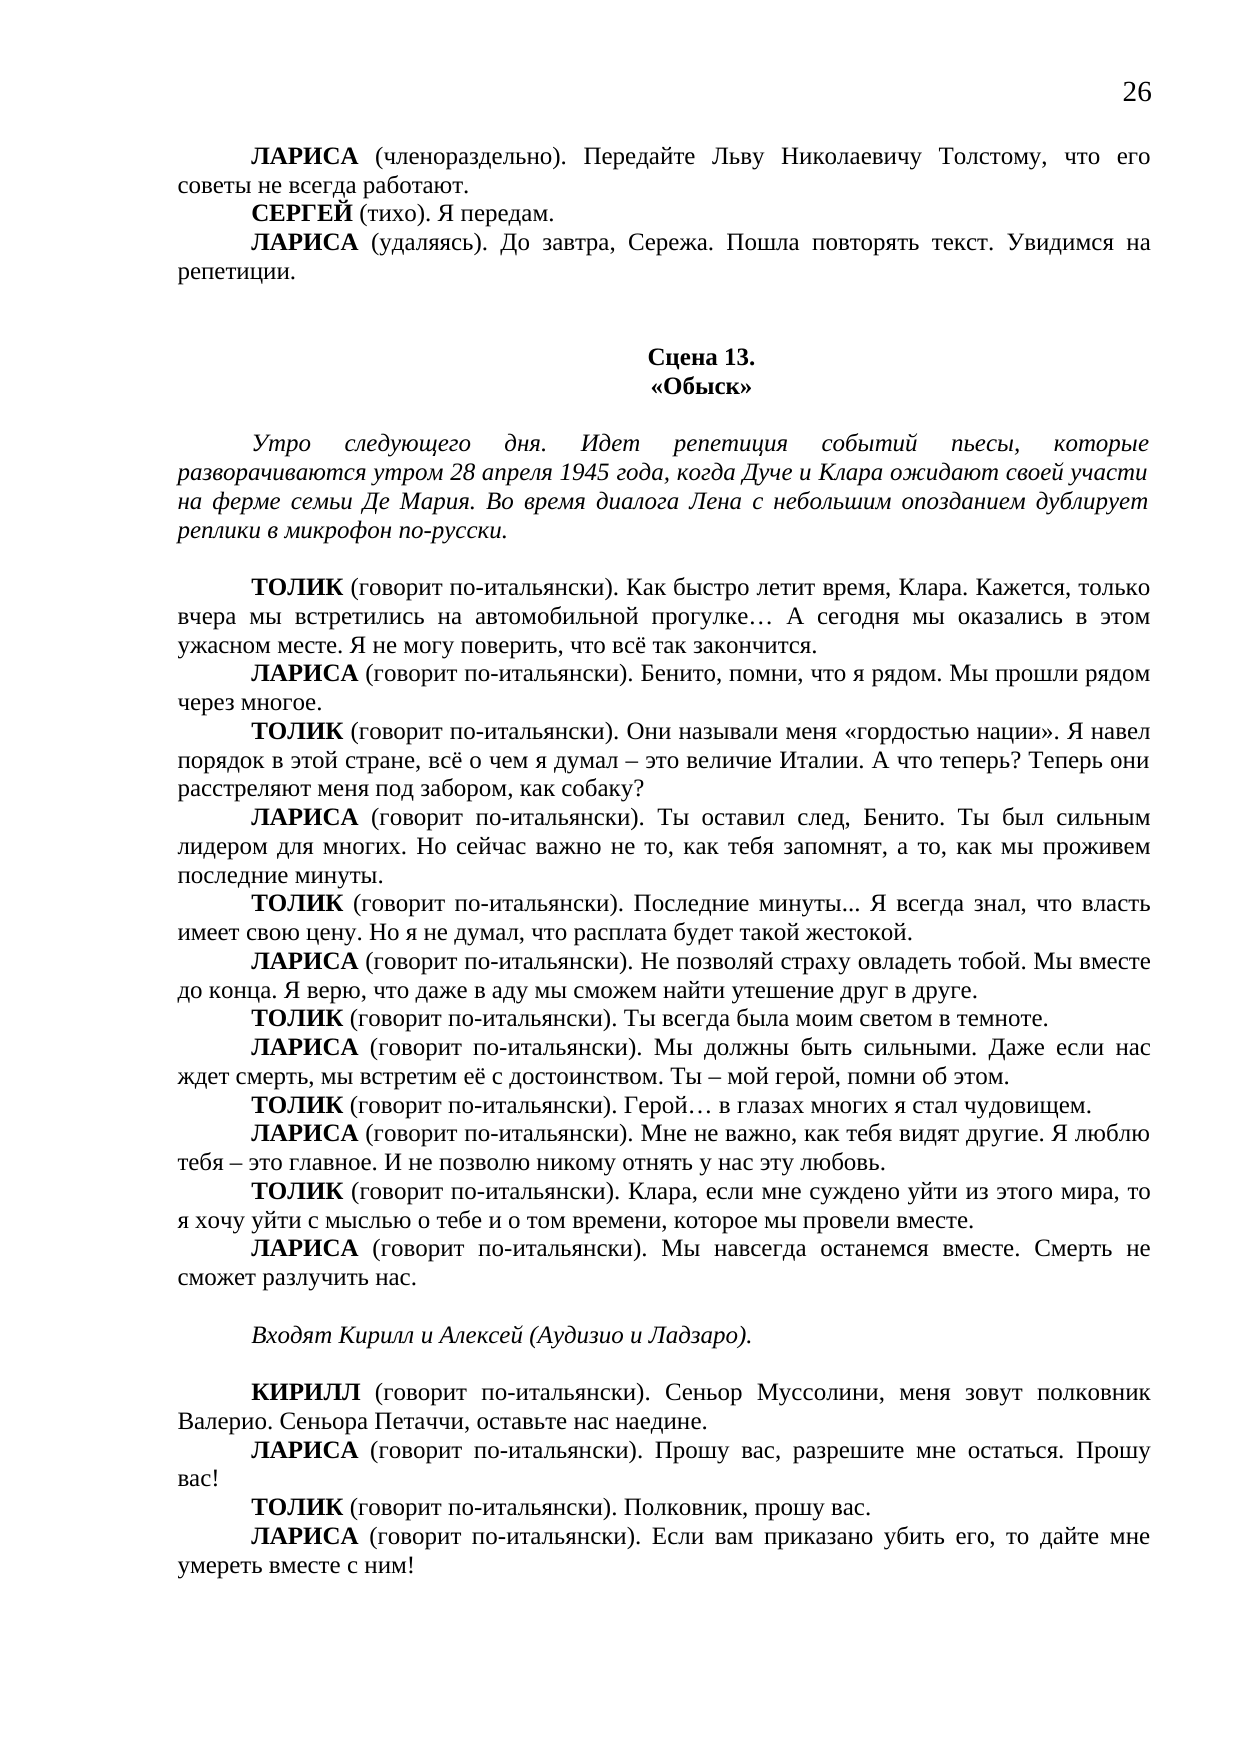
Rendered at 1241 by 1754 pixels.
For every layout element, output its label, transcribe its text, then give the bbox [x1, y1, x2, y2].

text ЛАРИСА (удаляясь). До завтра, Сережа. Пошла повторять текст. Увидимся на репетиции. [177, 227, 1152, 285]
text ТОЛИК (говорит по-итальянски). Полковник, прошу вас. [177, 1492, 1152, 1521]
text ЛАРИСА (говорит по-итальянски). Мы навсегда останемся вместе. Смерть не сможет разлучить нас. [177, 1233, 1152, 1291]
text ТОЛИК (говорит по-итальянски). Как быстро летит время, Клара. Кажется, только вчера мы встретились на автомобильной прогулке… А сегодня мы оказались в этом ужасном месте. Я не могу поверить, что всё так закончится. [177, 572, 1152, 658]
text ТОЛИК (говорит по-итальянски). Герой… в глазах многих я стал чудовищем. [177, 1090, 1152, 1118]
text СЕРГЕЙ (тихо). Я передам. [177, 198, 1152, 227]
text ЛАРИСА (говорит по-итальянски). Мы должны быть сильными. Даже если нас ждет смерть, мы встретим её с достоинством. Ты – мой герой, помни об этом. [177, 1032, 1152, 1090]
text ЛАРИСА (говорит по-итальянски). Мне не важно, как тебя видят другие. Я люблю тебя – это главное. И не позволю никому отнять у нас эту любовь. [177, 1118, 1152, 1176]
text ЛАРИСА (говорит по-итальянски). Если вам приказано убить его, то дайте мне умереть вместе с ним! [177, 1521, 1152, 1578]
text «Обыск» [177, 371, 1152, 400]
text ЛАРИСА (членораздельно). Передайте Льву Николаевичу Толстому, что его советы не всегда работают. [177, 141, 1152, 198]
text ЛАРИСА (говорит по-итальянски). Бенито, помни, что я рядом. Мы прошли рядом через многое. [177, 658, 1152, 716]
text Утро следующего дня. Идет репетиция событий пьесы, которые разворачиваются утром 28 апреля 1945 года, когда Дуче и Клара ожидают своей участи на ферме семьи Де Мария. Во время диалога Лена с небольшим опозданием дублирует реплики в микрофон по-русски. [177, 428, 1152, 543]
text ЛАРИСА (говорит по-итальянски). Ты оставил след, Бенито. Ты был сильным лидером для многих. Но сейчас важно не то, как тебя запомнят, а то, как мы проживем последние минуты. [177, 802, 1152, 888]
text Сцена 13. [177, 342, 1152, 371]
text ЛАРИСА (говорит по-итальянски). Прошу вас, разрешите мне остаться. Прошу вас! [177, 1435, 1152, 1492]
text Входят Кирилл и Алексей (Аудизио и Ладзаро). [177, 1320, 1152, 1348]
text ЛАРИСА (говорит по-итальянски). Не позволяй страху овладеть тобой. Мы вместе до конца. Я верю, что даже в аду мы сможем найти утешение друг в друге. [177, 946, 1152, 1003]
text ТОЛИК (говорит по-итальянски). Последние минуты... Я всегда знал, что власть имеет свою цену. Но я не думал, что расплата будет такой жестокой. [177, 888, 1152, 946]
text ТОЛИК (говорит по-итальянски). Они называли меня «гордостью нации». Я навел порядок в этой стране, всё о чем я думал – это величие Италии. А что теперь? Теперь они расстреляют меня под забором, как собаку? [177, 716, 1152, 802]
text ТОЛИК (говорит по-итальянски). Клара, если мне суждено уйти из этого мира, то я хочу уйти с мыслью о тебе и о том времени, которое мы провели вместе. [177, 1176, 1152, 1233]
text КИРИЛЛ (говорит по-итальянски). Сеньор Муссолини, меня зовут полковник Валерио. Сеньора Петаччи, оставьте нас наедине. [177, 1377, 1152, 1435]
text ТОЛИК (говорит по-итальянски). Ты всегда была моим светом в темноте. [177, 1003, 1152, 1032]
